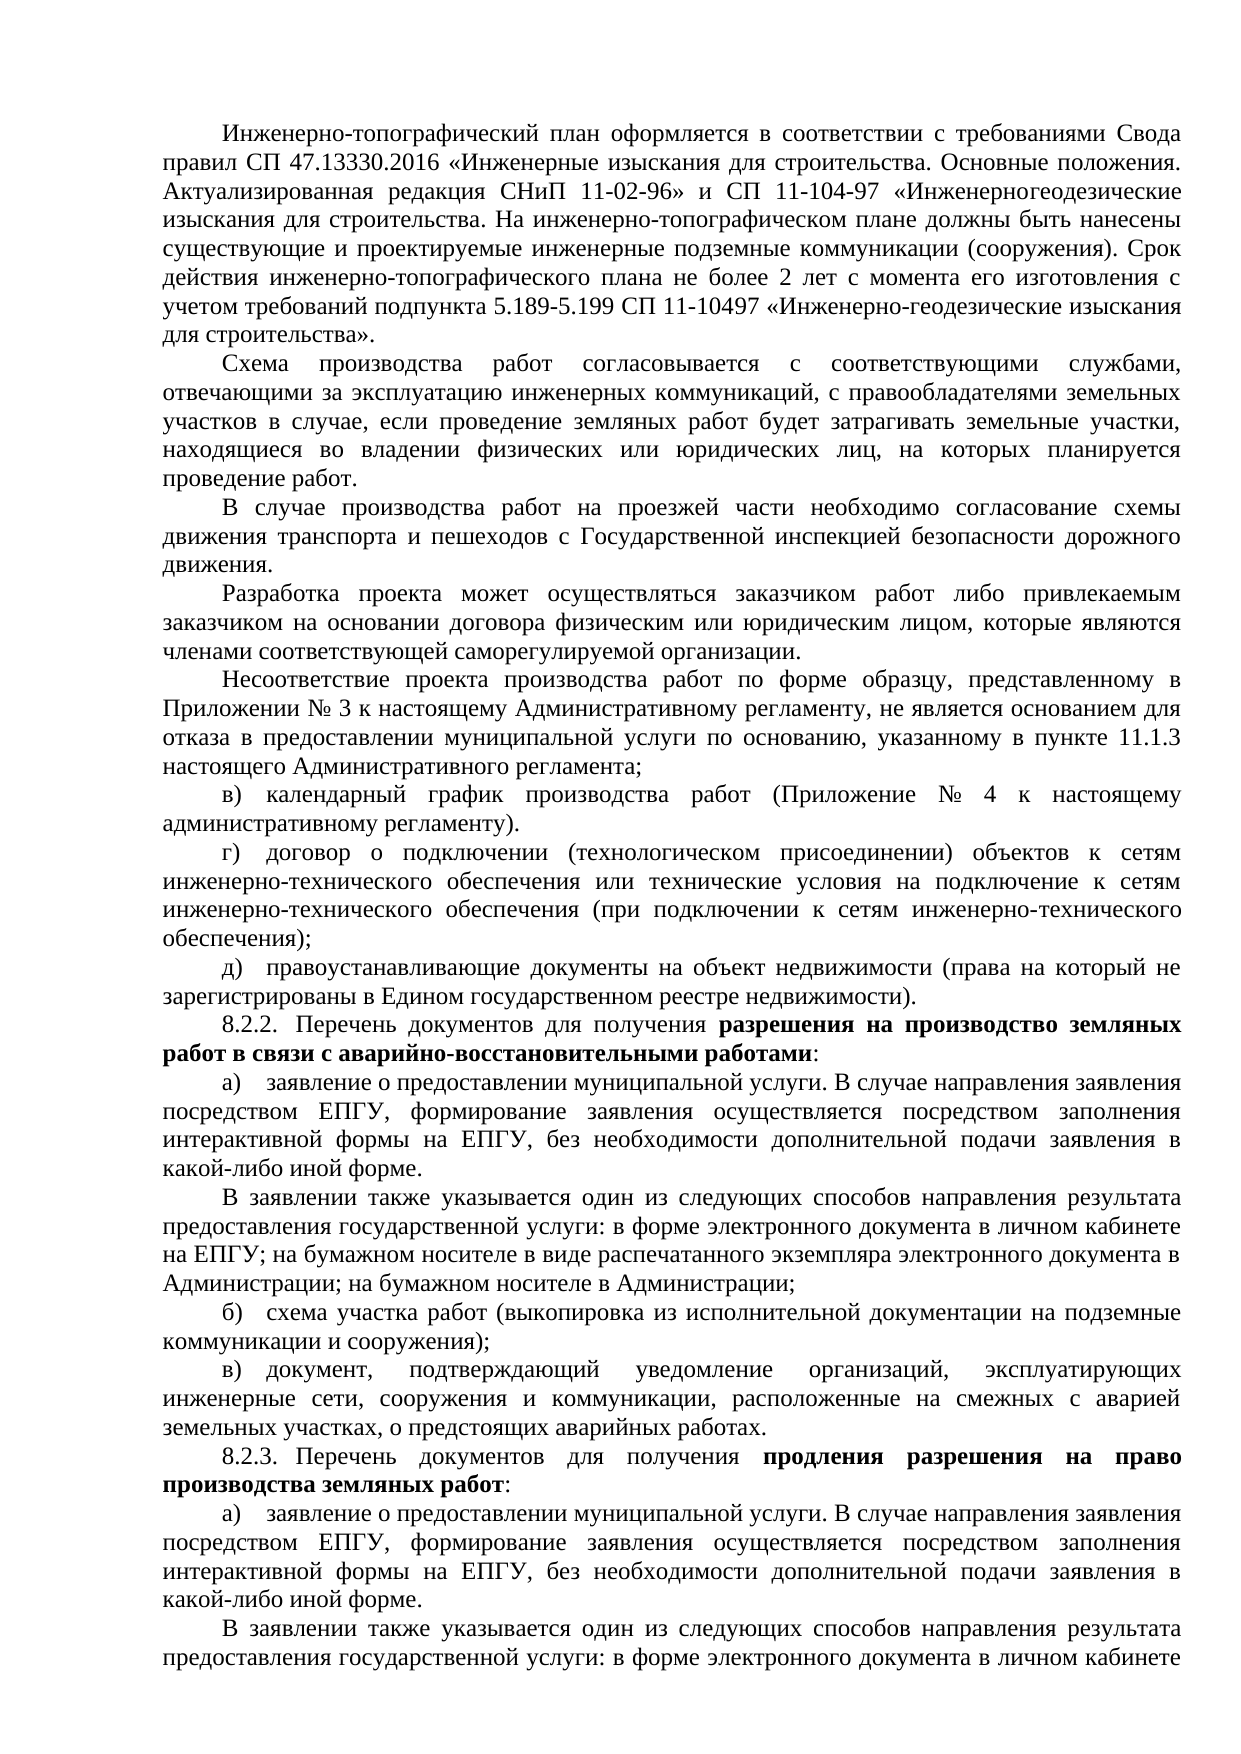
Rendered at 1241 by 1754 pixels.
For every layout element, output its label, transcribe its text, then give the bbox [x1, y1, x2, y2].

text а) заявление о предоставлении муниципальной услуги. В случае направления заявления посредством ЕПГУ, формирование заявления осуществляется посредством заполнения интерактивной формы на ЕПГУ, без необходимости дополнительной подачи заявления в какой-либо иной форме. [162, 1067, 1182, 1182]
text д) правоустанавливающие документы на объект недвижимости (права на который не зарегистрированы в Едином государственном реестре недвижимости). [162, 952, 1182, 1009]
list Перечень документов для получения разрешения на производство земляных работ в связи с аварийно-восстановительными работами: [162, 1009, 1182, 1067]
text в) календарный график производства работ (Приложение № 4 к настоящему административному регламенту). [162, 779, 1182, 837]
text В случае производства работ на проезжей части необходимо согласование схемы движения транспорта и пешеходов с Государственной инспекцией безопасности дорожного движения. [162, 492, 1182, 578]
text Схема производства работ согласовывается с соответствующими службами, отвечающими за эксплуатацию инженерных коммуникаций, с правообладателями земельных участков в случае, если проведение земляных работ будет затрагивать земельные участки, находящиеся во владении физических или юридических лиц, на которых планируется проведение работ. [162, 348, 1182, 492]
text Инженерно-топографический план оформляется в соответствии с требованиями Свода правил СП 47.13330.2016 «Инженерные изыскания для строительства. Основные положения. Актуализированная редакция СНиП 11-02-96» и СП 11-104-97 «Инженерногеодезические изыскания для строительства. На инженерно-топографическом плане должны быть нанесены существующие и проектируемые инженерные подземные коммуникации (сооружения). Срок действия инженерно-топографического плана не более 2 лет с момента его изготовления с учетом требований подпункта 5.189-5.199 СП 11-10497 «Инженерно-геодезические изыскания для строительства». [162, 118, 1182, 348]
list Перечень документов для получения продления разрешения на право производства земляных работ: [162, 1441, 1182, 1498]
text Несоответствие проекта производства работ по форме образцу, представленному в Приложении № 3 к настоящему Административному регламенту, не является основанием для отказа в предоставлении муниципальной услуги по основанию, указанному в пункте 11.1.3 настоящего Административного регламента; [162, 664, 1182, 779]
text Разработка проекта может осуществляться заказчиком работ либо привлекаемым заказчиком на основании договора физическим или юридическим лицом, которые являются членами соответствующей саморегулируемой организации. [162, 578, 1182, 664]
text б) схема участка работ (выкопировка из исполнительной документации на подземные коммуникации и сооружения); [162, 1297, 1182, 1354]
text г) договор о подключении (технологическом присоединении) объектов к сетям инженерно-технического обеспечения или технические условия на подключение к сетям инженерно-технического обеспечения (при подключении к сетям инженерно-технического обеспечения); [162, 837, 1182, 952]
text В заявлении также указывается один из следующих способов направления результата предоставления государственной услуги: в форме электронного документа в личном кабинете на ЕПГУ; на бумажном носителе в виде распечатанного экземпляра электронного документа в Администрации; на бумажном носителе в Администрации; [162, 1182, 1182, 1297]
text а) заявление о предоставлении муниципальной услуги. В случае направления заявления посредством ЕПГУ, формирование заявления осуществляется посредством заполнения интерактивной формы на ЕПГУ, без необходимости дополнительной подачи заявления в какой-либо иной форме. [162, 1498, 1182, 1613]
text в) документ, подтверждающий уведомление организаций, эксплуатирующих инженерные сети, сооружения и коммуникации, расположенные на смежных с аварией земельных участках, о предстоящих аварийных работах. [162, 1354, 1182, 1441]
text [162, 1613, 1182, 1671]
